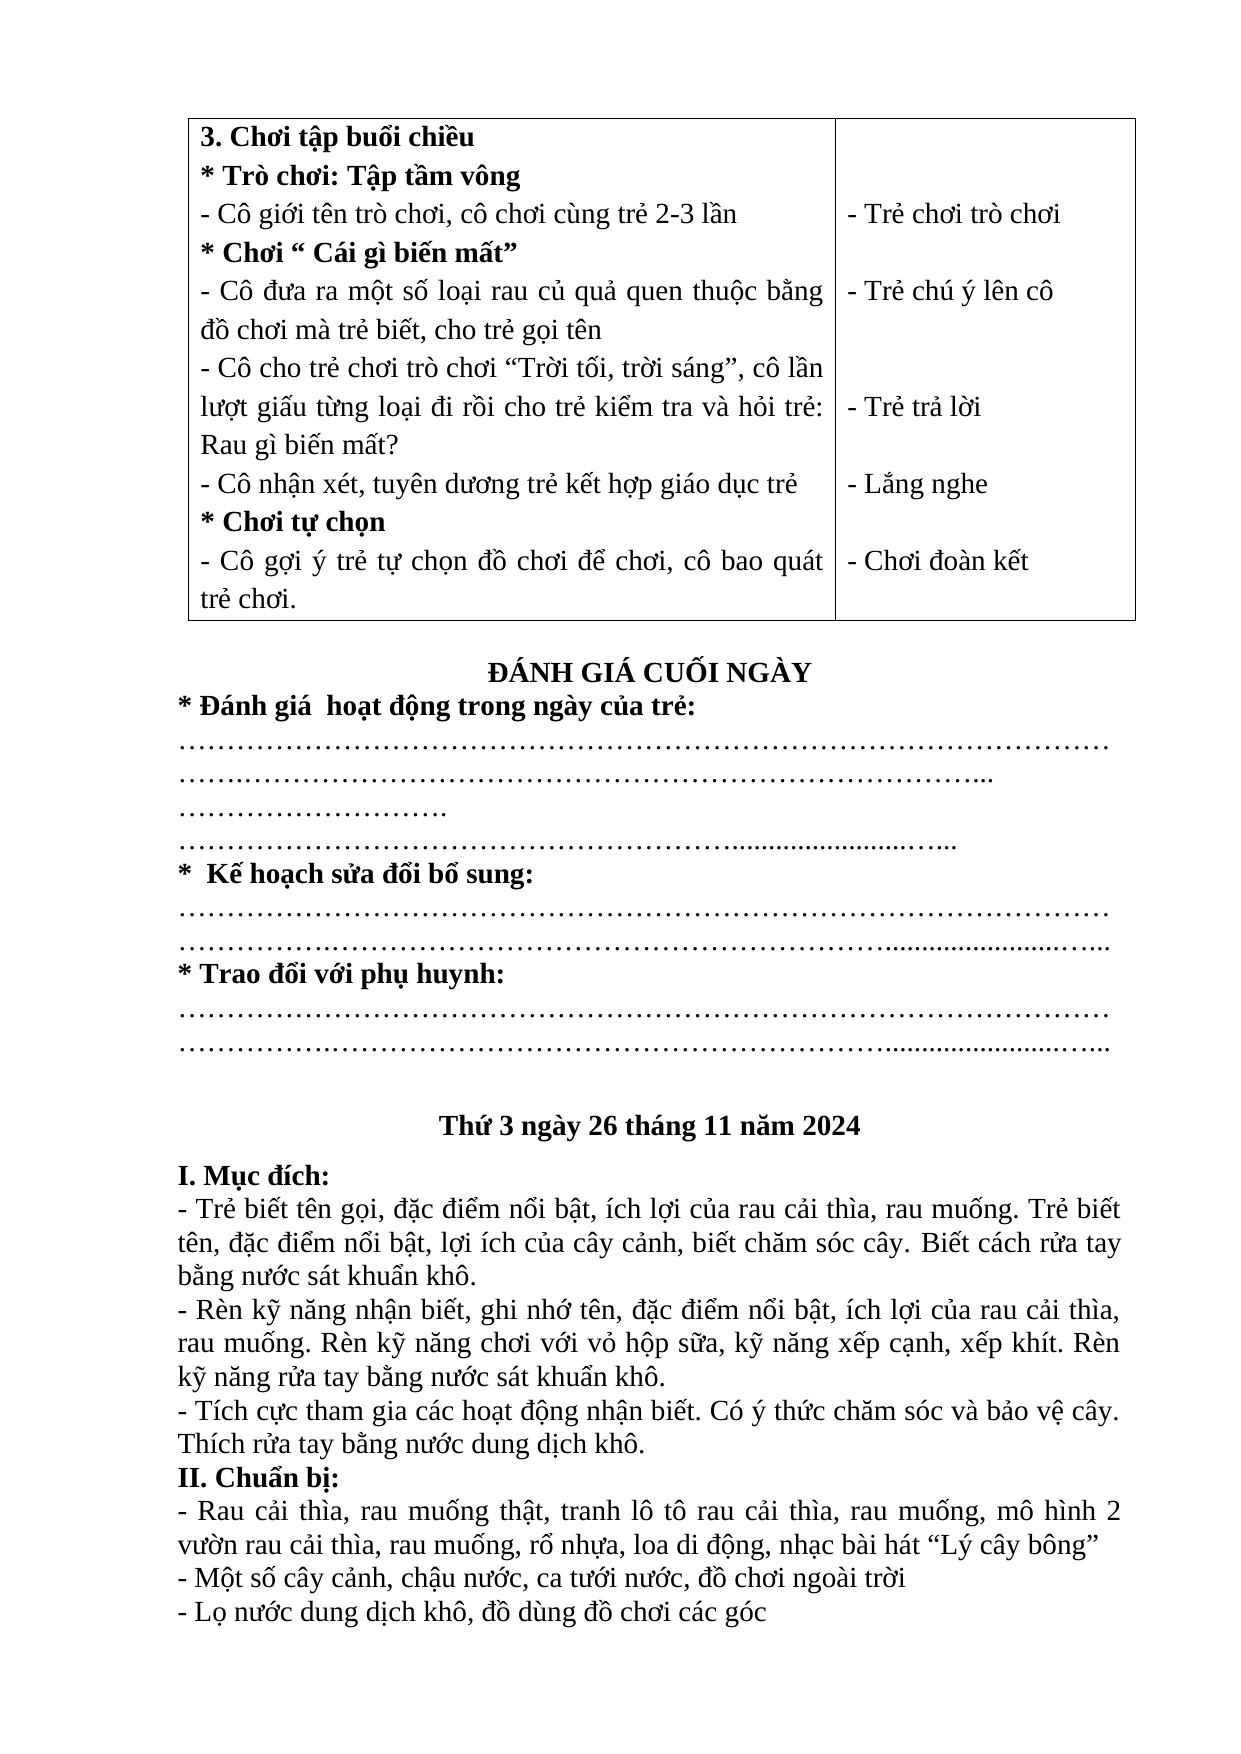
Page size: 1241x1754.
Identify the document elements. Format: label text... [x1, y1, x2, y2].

text - Tích cực tham gia các hoạt động nhận biết. Có ý thức chăm sóc và bảo vệ cây. Thích rửa tay bằng nước dung dịch khô. [177, 1393, 1122, 1460]
text - Trẻ biết tên gọi, đặc điểm nổi bật, ích lợi của rau cải thìa, rau muống. Trẻ biết tên, đặc điểm nổi bật, lợi ích của cây cảnh, biết chăm sóc cây. Biết cách rửa tay bằng nước sát khuẩn khô. [177, 1191, 1122, 1292]
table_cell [836, 119, 1135, 620]
text * Đánh giá hoạt động trong ngày của trẻ: [177, 688, 1116, 722]
text I. Mục đích: [177, 1158, 1122, 1191]
text * Trao đổi với phụ huynh: [177, 957, 1116, 990]
text ………………………………………………………………………………………………….…………………………………………………........................…... [177, 889, 1116, 957]
text ………………………………………………………………………………………………….…………………………………………………........................…... [177, 990, 1116, 1057]
text ĐÁNH GIÁ CUỐI NGÀY [177, 655, 1122, 688]
text ………………………………………………………………………………………….…………………………………………………………………...……………………….…………………………………………………........................…... [177, 722, 1116, 856]
text - Một số cây cảnh, chậu nước, ca tưới nước, đồ chơi ngoài trời [177, 1560, 1122, 1594]
text II. Chuẩn bị: [177, 1460, 1122, 1493]
text - Rèn kỹ năng nhận biết, ghi nhớ tên, đặc điểm nổi bật, ích lợi của rau cải thìa, rau muống. Rèn kỹ năng chơi với vỏ hộp sữa, kỹ năng xếp cạnh, xếp khít. Rèn kỹ năng rửa tay bằng nước sát khuẩn khô. [177, 1292, 1122, 1393]
text Thứ 3 ngày 26 tháng 11 năm 2024 [177, 1108, 1122, 1141]
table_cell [189, 119, 835, 620]
text * Kế hoạch sửa đổi bổ sung: [177, 856, 1116, 889]
text - Rau cải thìa, rau muống thật, tranh lô tô rau cải thìa, rau muống, mô hình 2 vườn rau cải thìa, rau muống, rổ nhựa, loa di động, nhạc bài hát “Lý cây bông” [177, 1493, 1122, 1560]
text - Lọ nước dung dịch khô, đồ dùng đồ chơi các góc [177, 1594, 1122, 1627]
